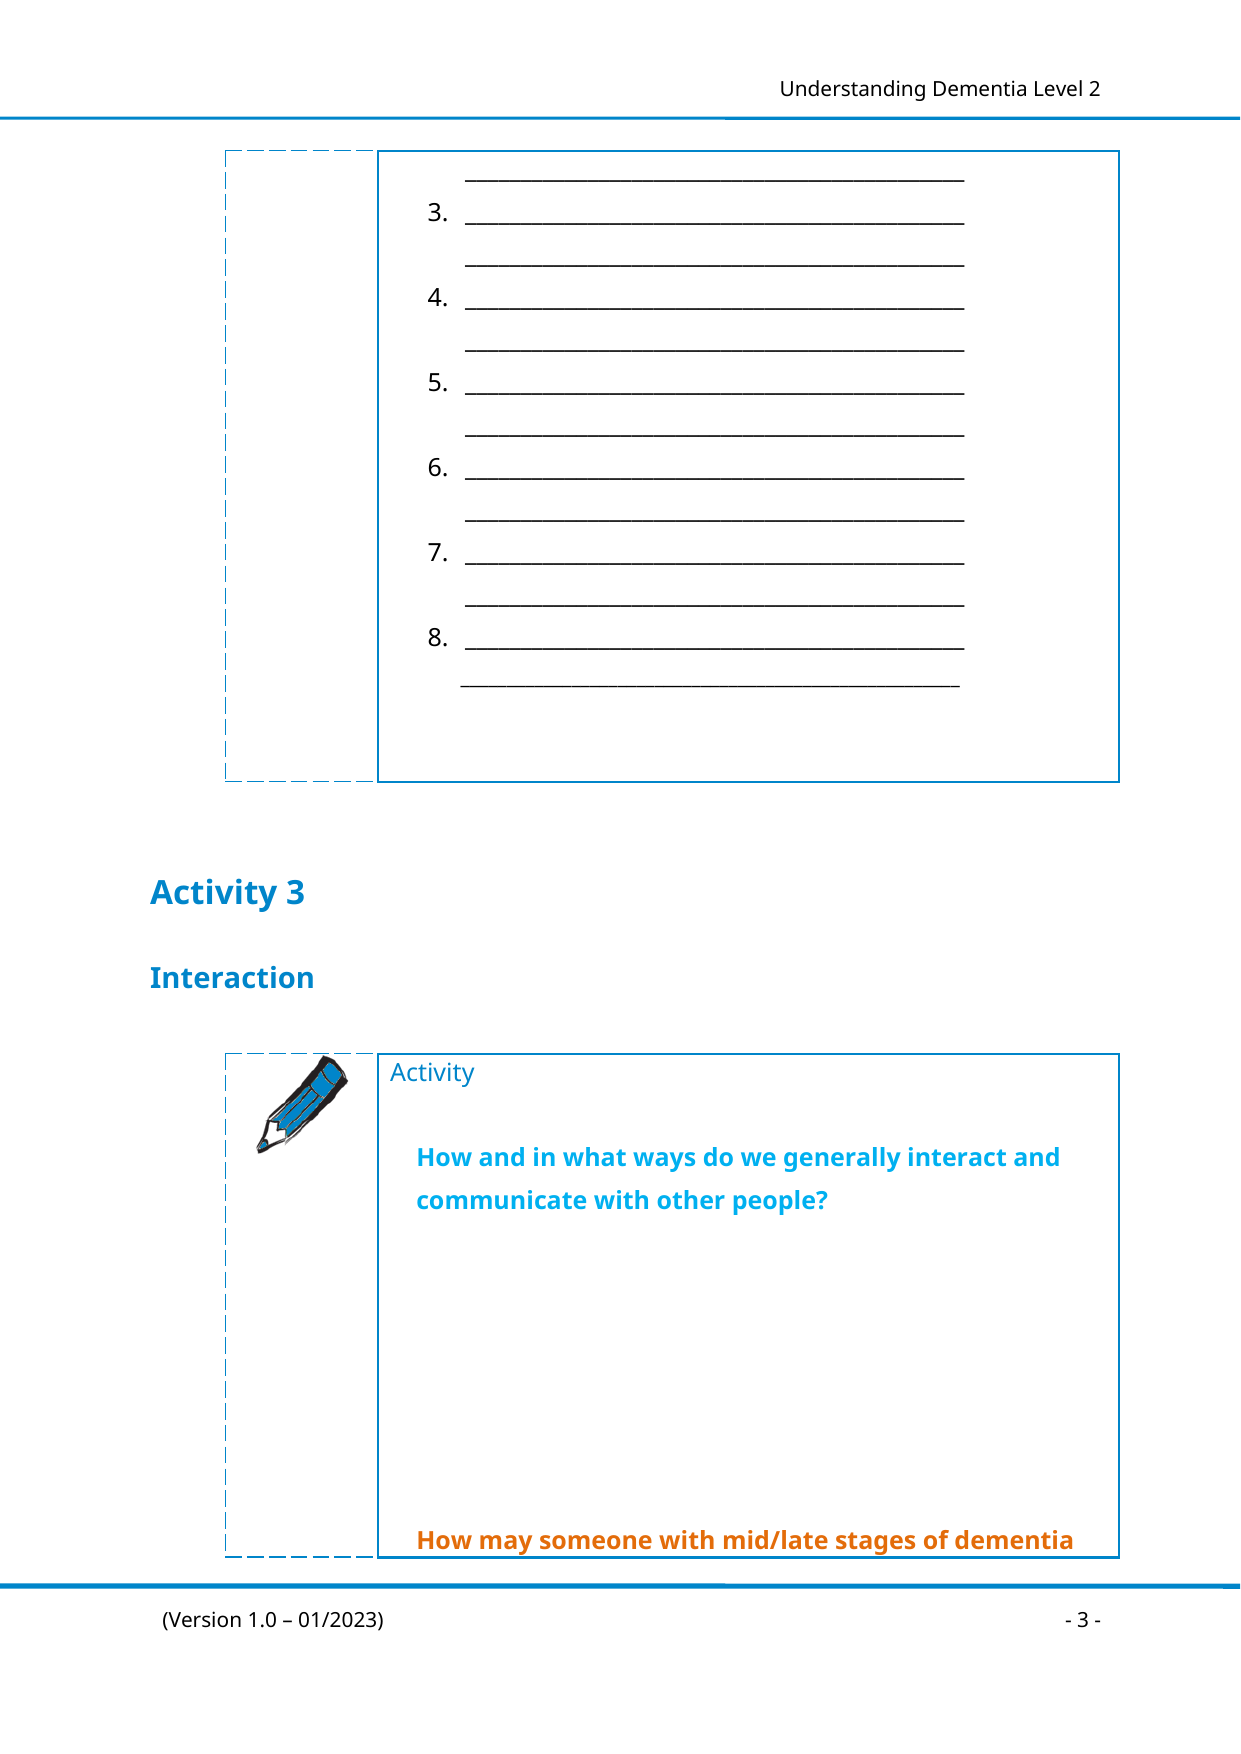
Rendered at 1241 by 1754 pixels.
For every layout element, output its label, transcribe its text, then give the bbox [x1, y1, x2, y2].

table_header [379, 1055, 1118, 1556]
table_header [226, 150, 377, 781]
table_header [226, 1053, 377, 1556]
subtitle Activity 3 [150, 869, 1090, 914]
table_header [379, 152, 1118, 781]
picture [252, 1055, 352, 1154]
subtitle Interaction [150, 958, 1090, 997]
